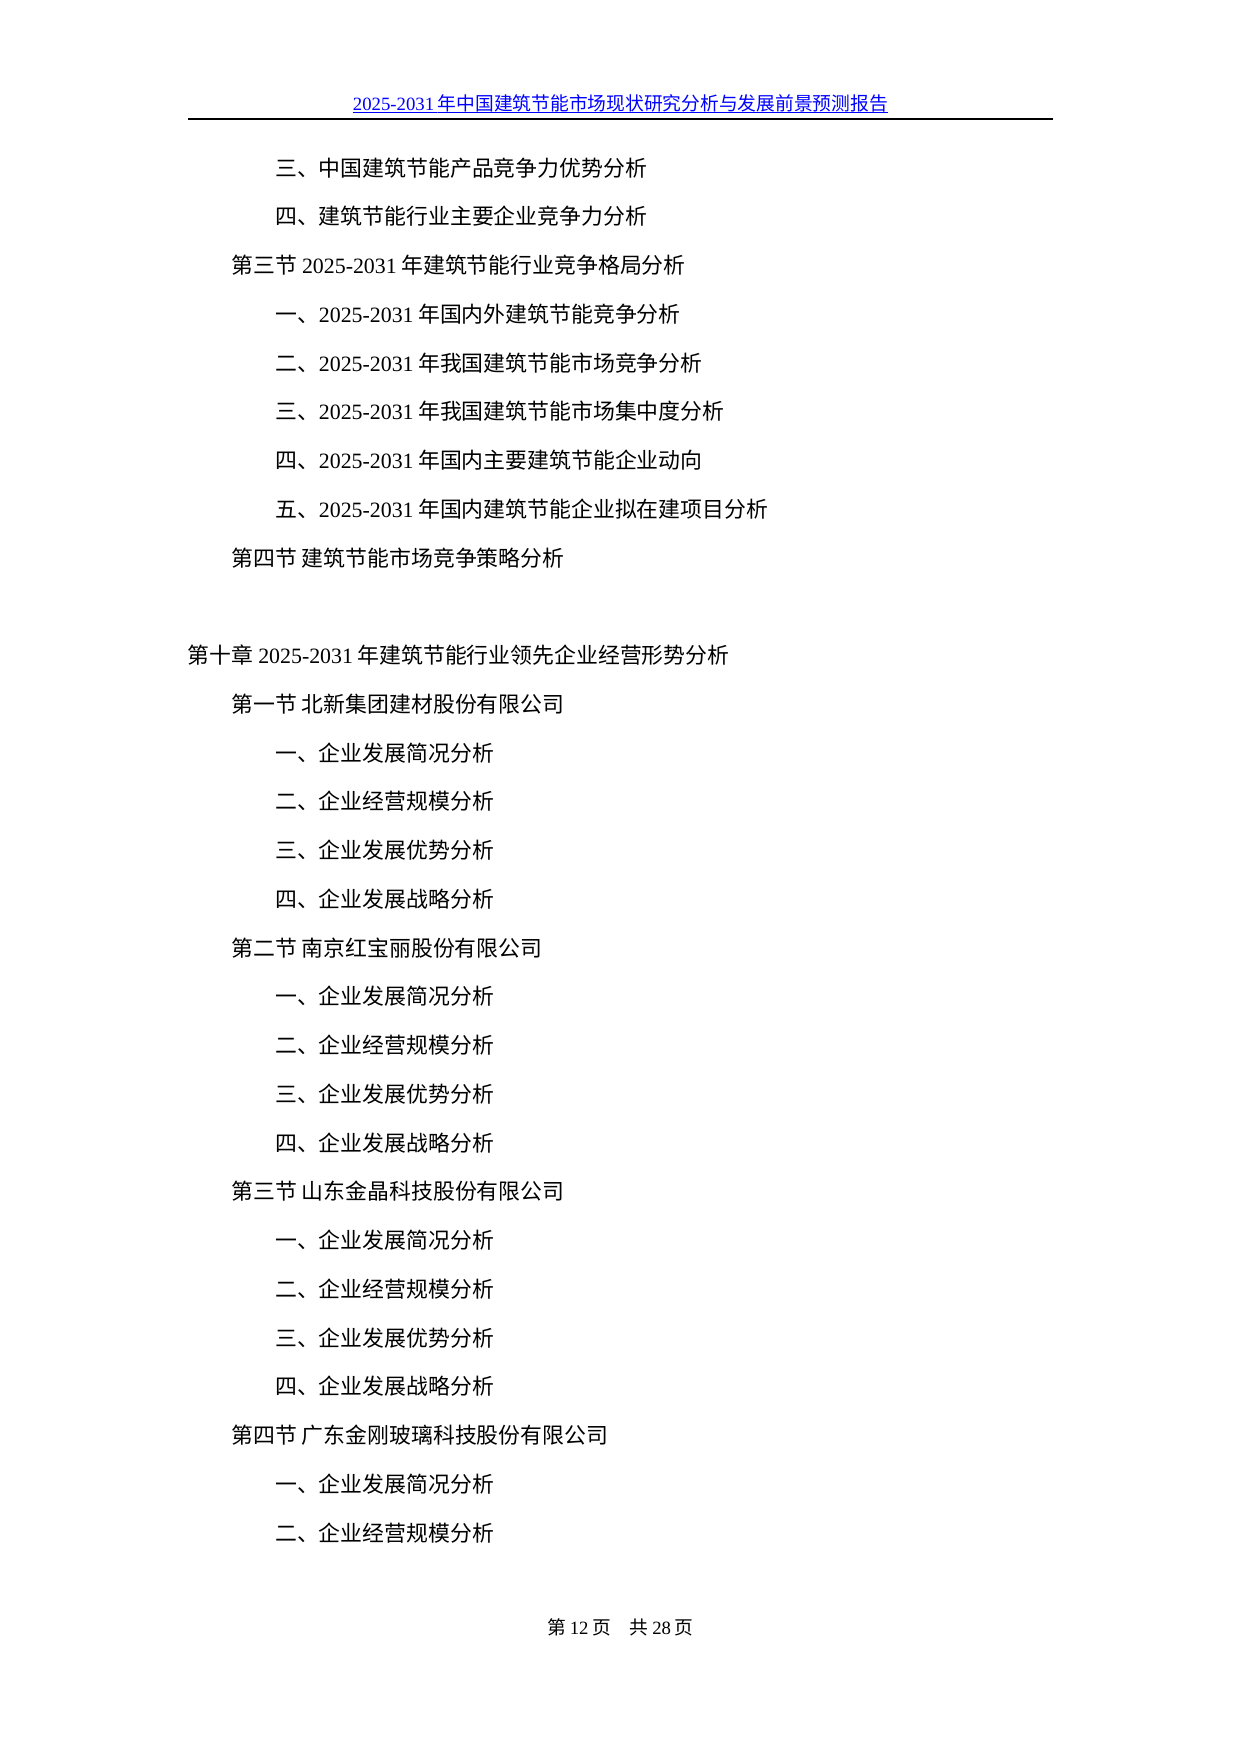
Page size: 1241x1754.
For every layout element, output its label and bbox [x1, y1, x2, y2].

text [187, 150, 1053, 1548]
